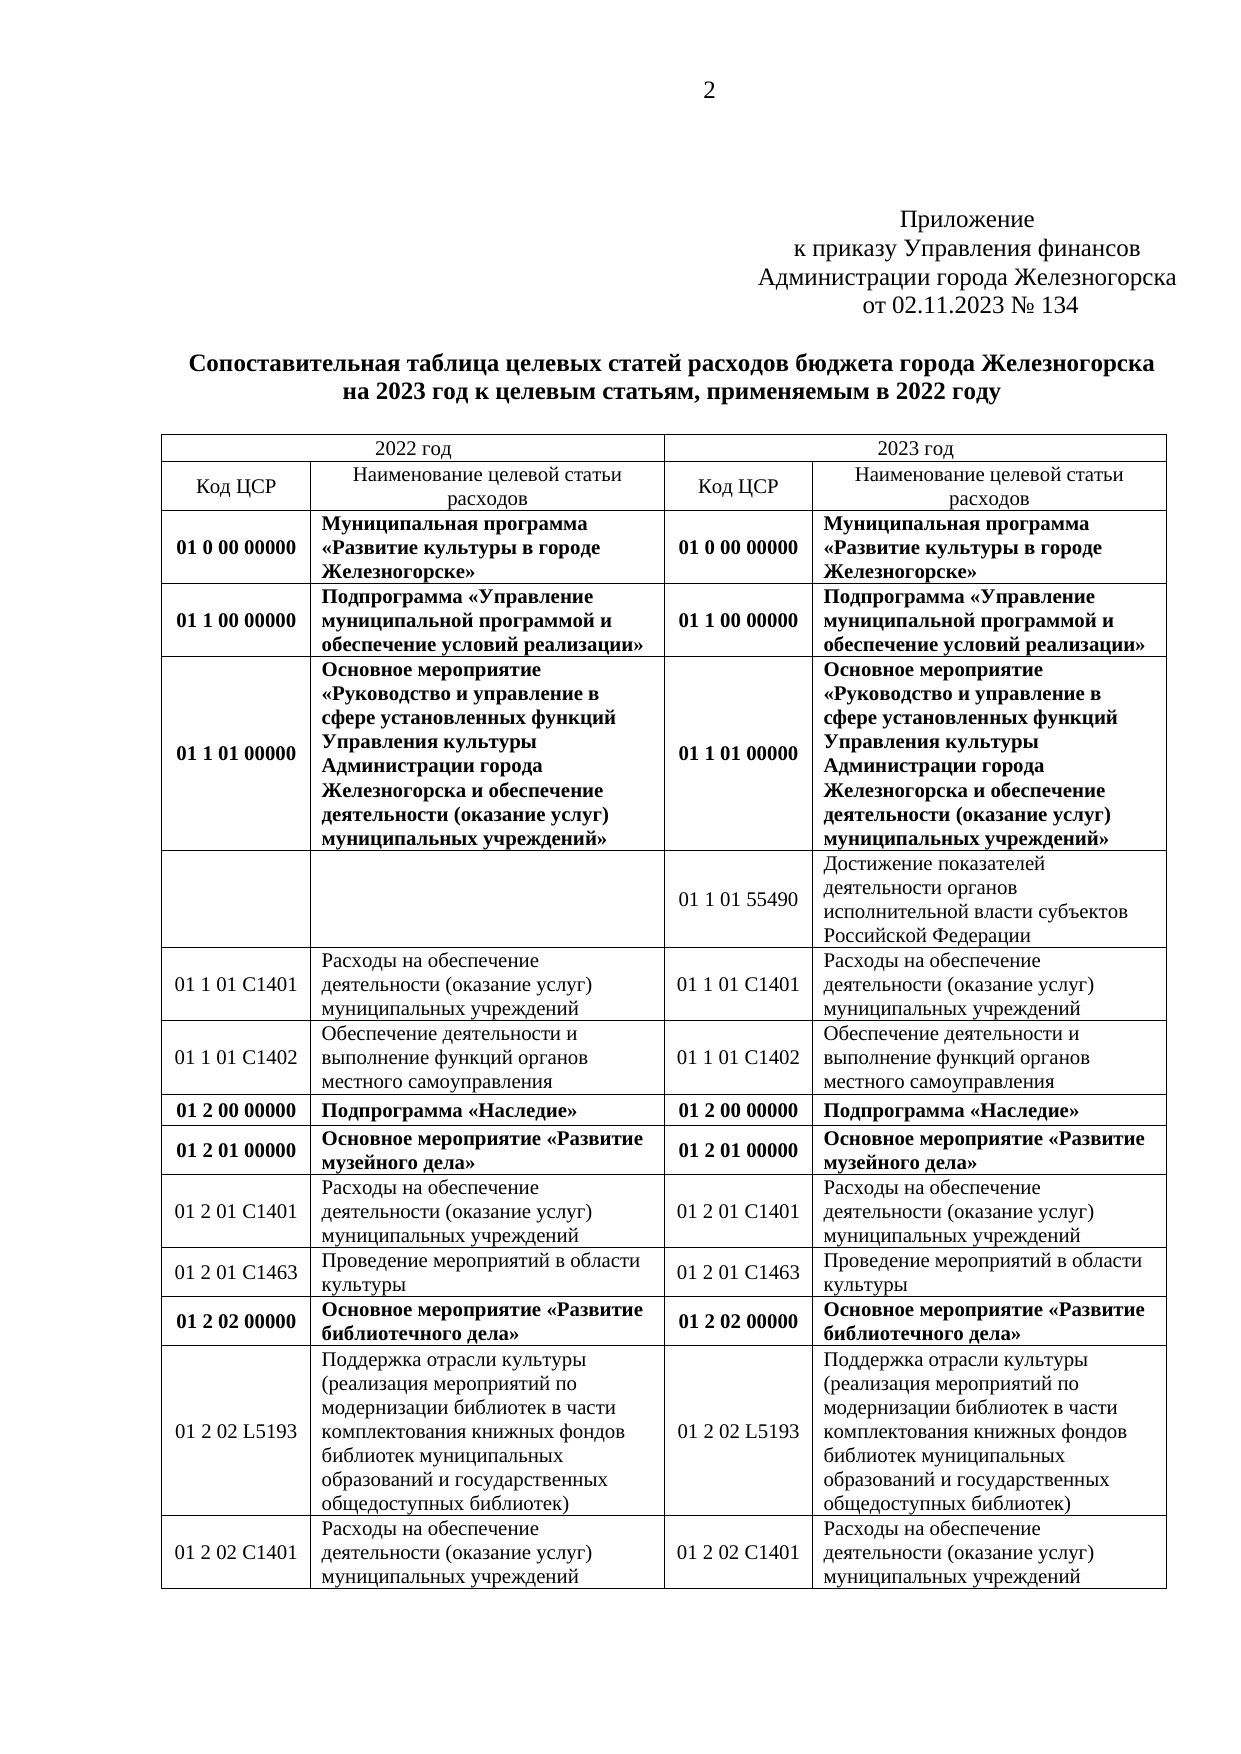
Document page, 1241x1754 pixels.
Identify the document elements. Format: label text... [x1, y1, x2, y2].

text Сопоставительная таблица целевых статей расходов бюджета города Железногорска [162, 348, 1181, 376]
table_cell Поддержка отрасли культуры (реализация мероприятий по модернизации библиотек в части комплектования книжных фондов библиотек муниципальных образований и государственных общедоступных библиотек) [813, 1346, 1166, 1515]
table_cell Расходы на обеспечение деятельности (оказание услуг) муниципальных учреждений [813, 1175, 1166, 1247]
table_cell Основное мероприятие «Развитие музейного дела» [311, 1126, 664, 1174]
table_cell 01 1 01 С1401 [665, 948, 812, 1020]
text на 2023 год к целевым статьям, применяемым в 2022 году [162, 376, 1181, 405]
table_cell 01 0 00 00000 [162, 511, 310, 583]
table_cell Поддержка отрасли культуры (реализация мероприятий по модернизации библиотек в части комплектования книжных фондов библиотек муниципальных образований и государственных общедоступных библиотек) [311, 1346, 664, 1515]
table_cell Код ЦСР [665, 462, 812, 510]
table_cell Расходы на обеспечение деятельности (оказание услуг) муниципальных учреждений [311, 948, 664, 1020]
table_cell 01 1 01 С1402 [665, 1021, 812, 1093]
table_cell Наименование целевой статьи расходов [311, 462, 664, 510]
table_cell Расходы на обеспечение деятельности (оказание услуг) муниципальных учреждений [311, 1175, 664, 1247]
table_cell 01 2 01 С1401 [665, 1175, 812, 1247]
table_cell 01 1 01 00000 [162, 657, 310, 850]
table_cell 01 2 01 С1463 [162, 1248, 310, 1296]
table_cell Основное мероприятие «Развитие библиотечного дела» [813, 1297, 1166, 1345]
table_cell Подпрограмма «Управление муниципальной программой и обеспечение условий реализации» [813, 584, 1166, 656]
text Приложение [753, 204, 1181, 233]
table_cell Расходы на обеспечение деятельности (оказание услуг) муниципальных учреждений [311, 1516, 664, 1588]
table_cell Проведение мероприятий в области культуры [311, 1248, 664, 1296]
table_cell Код ЦСР [162, 462, 310, 510]
table_cell 01 2 00 00000 [665, 1095, 812, 1125]
table_cell 01 2 02 С1401 [665, 1516, 812, 1588]
table_cell 01 1 01 С1401 [162, 948, 310, 1020]
table_cell Достижение показателей деятельности органов исполнительной власти субъектов Российской Федерации [813, 851, 1166, 947]
table_cell 01 2 01 00000 [665, 1126, 812, 1174]
table_cell 01 1 00 00000 [665, 584, 812, 656]
table_cell 01 1 00 00000 [162, 584, 310, 656]
table_cell 01 1 01 00000 [665, 657, 812, 850]
table_cell Расходы на обеспечение деятельности (оказание услуг) муниципальных учреждений [813, 948, 1166, 1020]
table_cell 01 1 01 С1402 [162, 1021, 310, 1093]
table_cell Основное мероприятие «Развитие музейного дела» [813, 1126, 1166, 1174]
table_cell Обеспечение деятельности и выполнение функций органов местного самоуправления [813, 1021, 1166, 1093]
table_cell 01 2 02 L5193 [162, 1346, 310, 1515]
table_cell Расходы на обеспечение деятельности (оказание услуг) муниципальных учреждений [813, 1516, 1166, 1588]
table_cell Основное мероприятие «Развитие библиотечного дела» [311, 1297, 664, 1345]
table_cell 01 2 00 00000 [162, 1095, 310, 1125]
table_cell 01 2 02 С1401 [162, 1516, 310, 1588]
table_cell 01 2 01 С1463 [665, 1248, 812, 1296]
table_cell Подпрограмма «Наследие» [813, 1095, 1166, 1125]
table_cell 01 0 00 00000 [665, 511, 812, 583]
text Администрации города Железногорска [753, 262, 1181, 291]
table_cell [162, 851, 310, 947]
table_header 2023 год [665, 435, 1166, 461]
table_cell Основное мероприятие «Руководство и управление в сфере установленных функций Управления культуры Администрации города Железногорска и обеспечение деятельности (оказание услуг) муниципальных учреждений» [813, 657, 1166, 850]
table_cell Наименование целевой статьи расходов [813, 462, 1166, 510]
table_cell Проведение мероприятий в области культуры [813, 1248, 1166, 1296]
table_cell Основное мероприятие «Руководство и управление в сфере установленных функций Управления культуры Администрации города Железногорска и обеспечение деятельности (оказание услуг) муниципальных учреждений» [311, 657, 664, 850]
table_cell Муниципальная программа «Развитие культуры в городе Железногорске» [813, 511, 1166, 583]
text к приказу Управления финансов [753, 233, 1181, 262]
table_cell Обеспечение деятельности и выполнение функций органов местного самоуправления [311, 1021, 664, 1093]
table_cell Подпрограмма «Управление муниципальной программой и обеспечение условий реализации» [311, 584, 664, 656]
table_cell 01 2 01 00000 [162, 1126, 310, 1174]
table_cell 01 2 02 00000 [665, 1297, 812, 1345]
table_cell Муниципальная программа «Развитие культуры в городе Железногорске» [311, 511, 664, 583]
table_cell 01 1 01 55490 [665, 851, 812, 947]
table_cell 01 2 01 С1401 [162, 1175, 310, 1247]
text от 02.11.2023 № 134 [753, 291, 1181, 319]
table_cell 01 2 02 00000 [162, 1297, 310, 1345]
table_cell 01 2 02 L5193 [665, 1346, 812, 1515]
table_header 2022 год [162, 435, 664, 461]
table_cell [311, 851, 664, 947]
table_cell Подпрограмма «Наследие» [311, 1095, 664, 1125]
